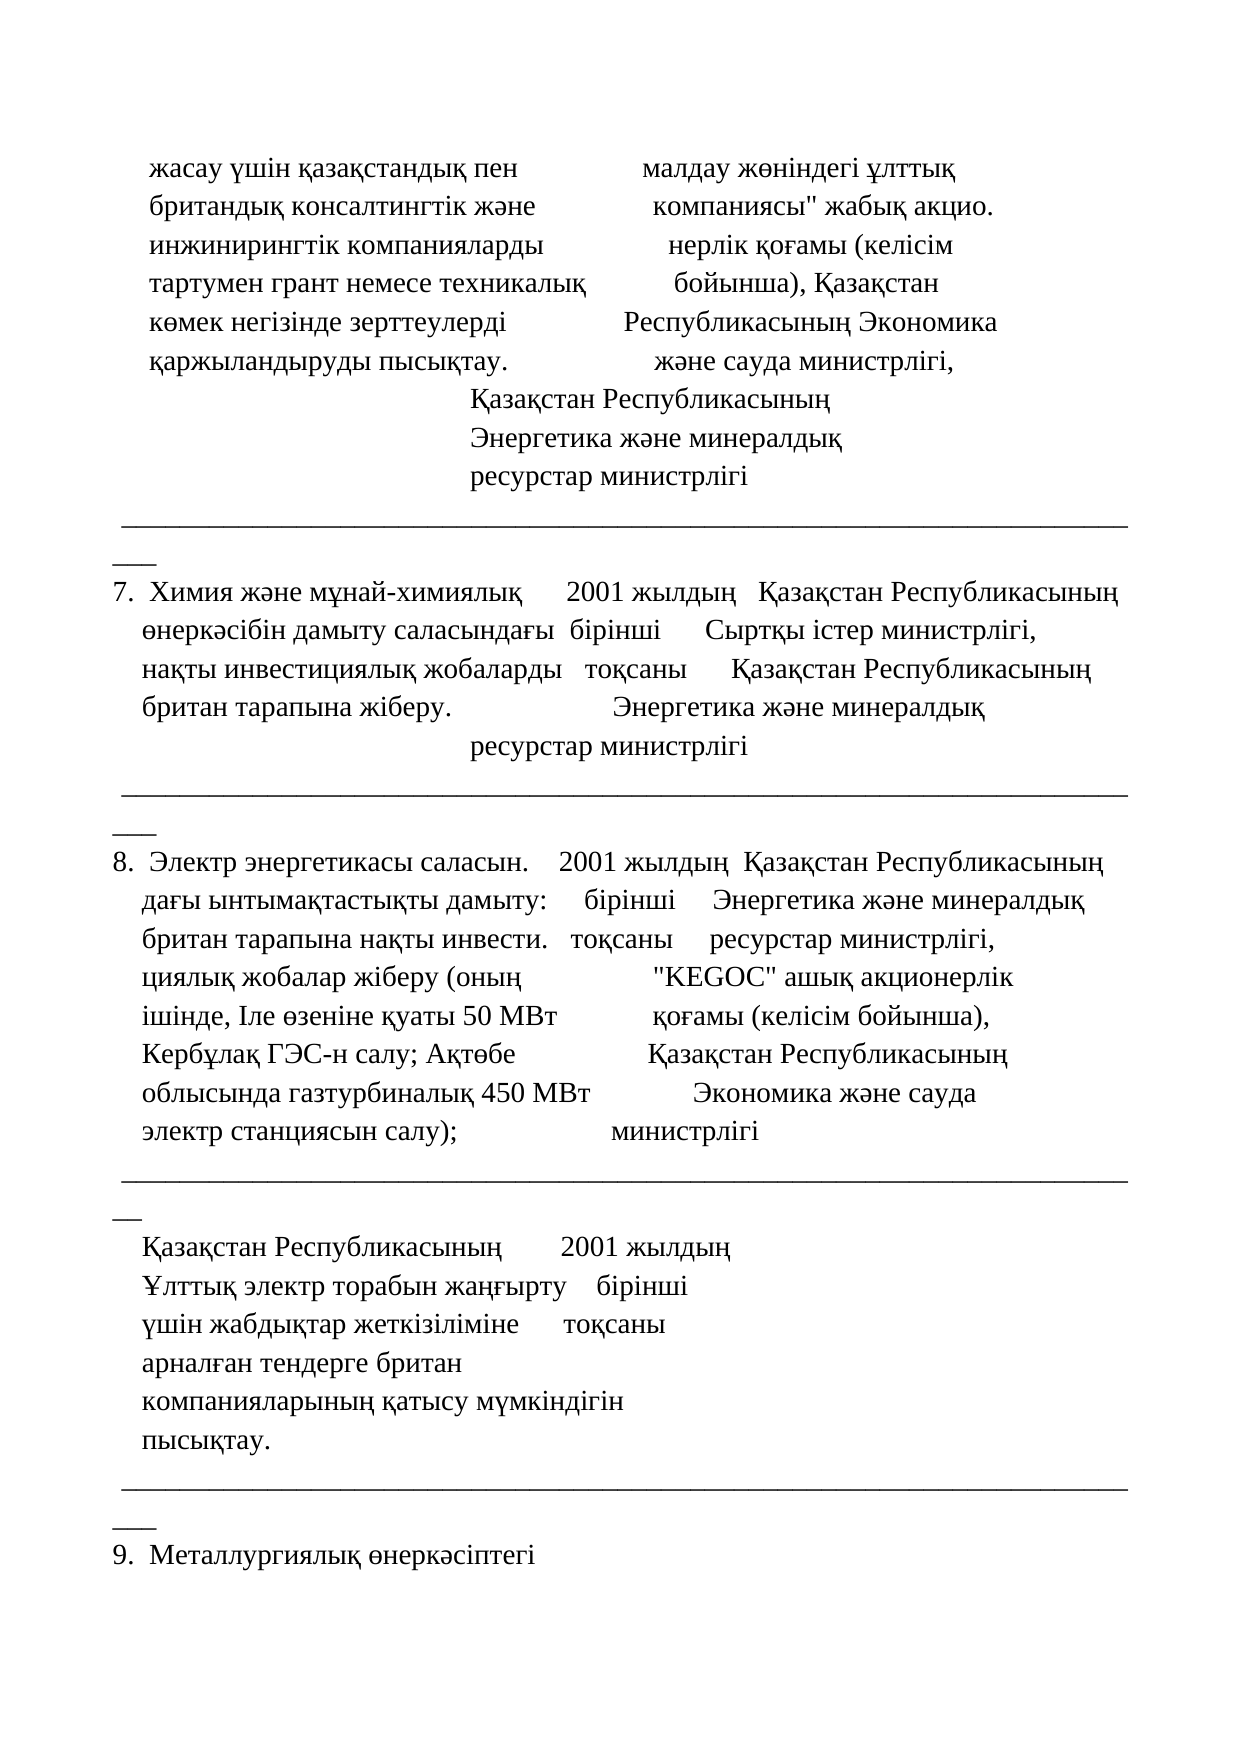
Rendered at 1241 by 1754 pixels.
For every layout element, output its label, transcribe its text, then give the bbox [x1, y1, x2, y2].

text қаржыландыруды пысықтау. және сауда министрлігі, [112, 343, 1128, 376]
text ________________________________________________________________________ [112, 497, 1128, 569]
text нақты инвестициялық жобаларды тоқсаны Қазақстан Республикасының [112, 651, 1128, 684]
text британдық консалтингтік және компаниясы" жабық акцио. [112, 188, 1128, 222]
text Қазақстан Республикасының 2001 жылдың [112, 1229, 1128, 1263]
text жасау үшін қазақстандық пен малдау жөніндегі ұлттық [112, 150, 1128, 183]
text Энергетика және минералдық [112, 420, 1128, 453]
text 8. Электр энергетикасы саласын. 2001 жылдың Қазақстан Республикасының [112, 844, 1128, 877]
text циялық жобалар жіберу (оның "KEGOC" ашық акционерлік [112, 959, 1128, 993]
text Ұлттық электр торабын жаңғырту бірінші [112, 1268, 1128, 1301]
text ________________________________________________________________________ [112, 767, 1128, 839]
text арналған тендерге британ [112, 1345, 1128, 1378]
text инжинирингтік компанияларды нерлік қоғамы (келісім [112, 227, 1128, 261]
text ресурстар министрлігі [112, 458, 1128, 492]
text британ тарапына нақты инвести. тоқсаны ресурстар министрлігі, [112, 921, 1128, 954]
text 9. Металлургиялық өнеркәсіптегі [112, 1537, 1128, 1571]
text электр станциясын салу); министрлігі [112, 1113, 1128, 1147]
text көмек негізінде зерттеулерді Республикасының Экономика [112, 304, 1128, 338]
text облысында газтурбиналық 450 МВт Экономика және сауда [112, 1075, 1128, 1108]
text британ тарапына жіберу. Энергетика және минералдық [112, 689, 1128, 723]
text үшін жабдықтар жеткізіліміне тоқсаны [112, 1306, 1128, 1340]
text Кербұлақ ГЭС-н салу; Ақтөбе Қазақстан Республикасының [112, 1036, 1128, 1070]
text ________________________________________________________________________ [112, 1460, 1128, 1532]
text 7. Химия және мұнай-химиялық 2001 жылдың Қазақстан Республикасының [112, 574, 1128, 607]
text пысықтау. [112, 1422, 1128, 1455]
text ішінде, Іле өзеніне қуаты 50 МВт қоғамы (келісім бойынша), [112, 998, 1128, 1031]
text _______________________________________________________________________ [112, 1152, 1128, 1224]
text өнеркәсібін дамыту саласындағы бірінші Сыртқы істер министрлігі, [112, 612, 1128, 646]
text Қазақстан Республикасының [112, 381, 1128, 415]
text компанияларының қатысу мүмкіндігін [112, 1383, 1128, 1417]
text дағы ынтымақтастықты дамыту: бірінші Энергетика және минералдық [112, 882, 1128, 916]
text тартумен грант немесе техникалық бойынша), Қазақстан [112, 266, 1128, 299]
text ресурстар министрлігі [112, 728, 1128, 762]
